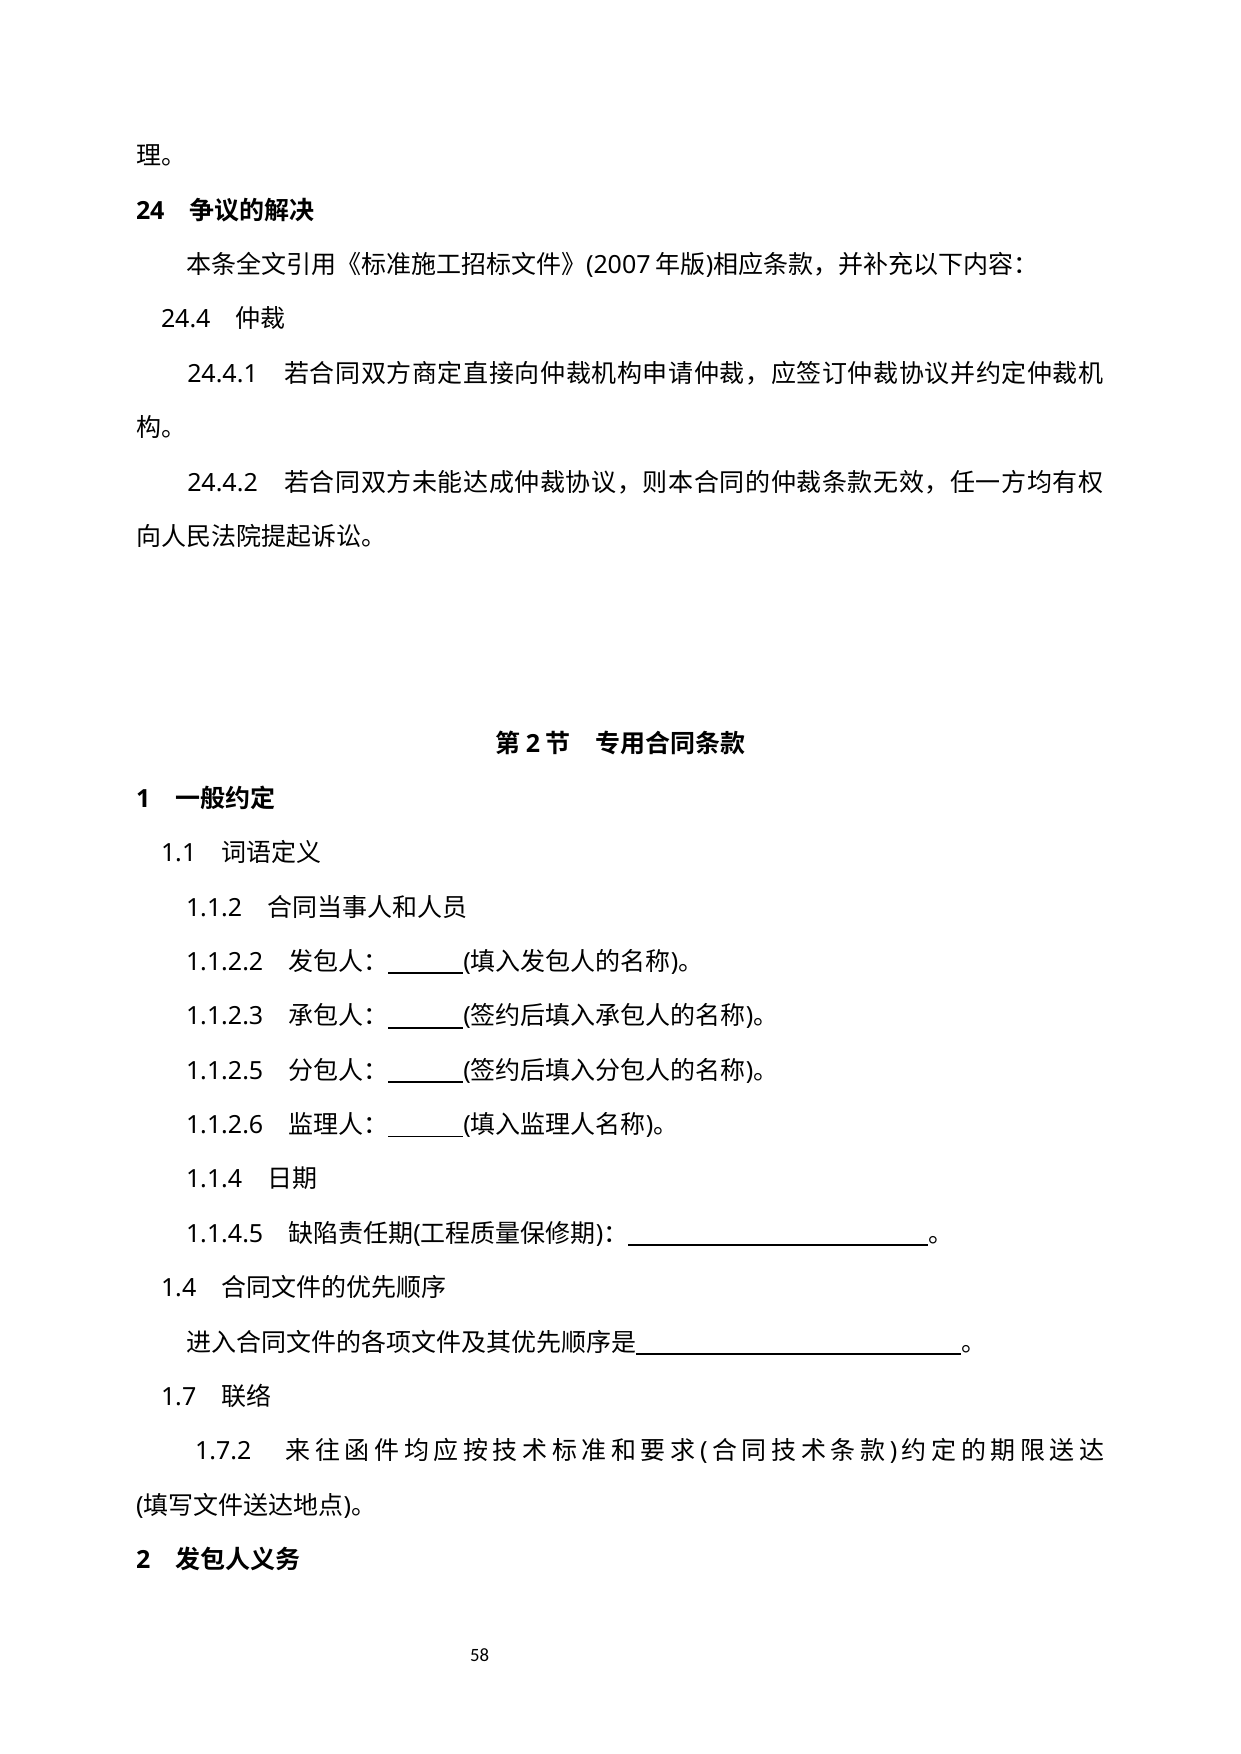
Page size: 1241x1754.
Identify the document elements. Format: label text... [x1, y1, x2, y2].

text 进入合同文件的各项文件及其优先顺序是 。 [136, 1322, 1104, 1358]
text 24 争议的解决 [136, 190, 1104, 226]
text 本条全文引用《标准施工招标文件》(2007年版)相应条款，并补充以下内容： [136, 244, 1104, 281]
text 1.1.2.2 发包人： (填入发包人的名称)。 [136, 941, 1104, 978]
text 1 一般约定 [136, 778, 1104, 814]
text 24.4.2 若合同双方未能达成仲裁协议，则本合同的仲裁条款无效，任一方均有权向人民法院提起诉讼。 [136, 462, 1104, 553]
text 1.1.4 日期 [136, 1159, 1104, 1195]
text 1.1 词语定义 [136, 833, 1104, 869]
text 1.7 联络 [136, 1376, 1104, 1413]
text 1.1.4.5 缺陷责任期(工程质量保修期)： 。 [136, 1213, 1104, 1249]
text 2 发包人义务 [136, 1539, 1104, 1576]
text 第2节 专用合同条款 [136, 724, 1104, 760]
text 1.4 合同文件的优先顺序 [136, 1268, 1104, 1304]
text 1.1.2.5 分包人： (签约后填入分包人的名称)。 [136, 1050, 1104, 1086]
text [136, 136, 1104, 172]
text 24.4 仲裁 [136, 299, 1104, 335]
text 24.4.1 若合同双方商定直接向仲裁机构申请仲裁，应签订仲裁协议并约定仲裁机构。 [136, 353, 1104, 444]
text 1.1.2 合同当事人和人员 [136, 887, 1104, 923]
text 1.1.2.3 承包人： (签约后填入承包人的名称)。 [136, 996, 1104, 1032]
text 1.7.2 来往函件均应按技术标准和要求(合同技术条款)约定的期限送达 (填写文件送达地点)。 [136, 1431, 1104, 1521]
text 1.1.2.6 监理人： (填入监理人名称)。 [136, 1104, 1104, 1141]
